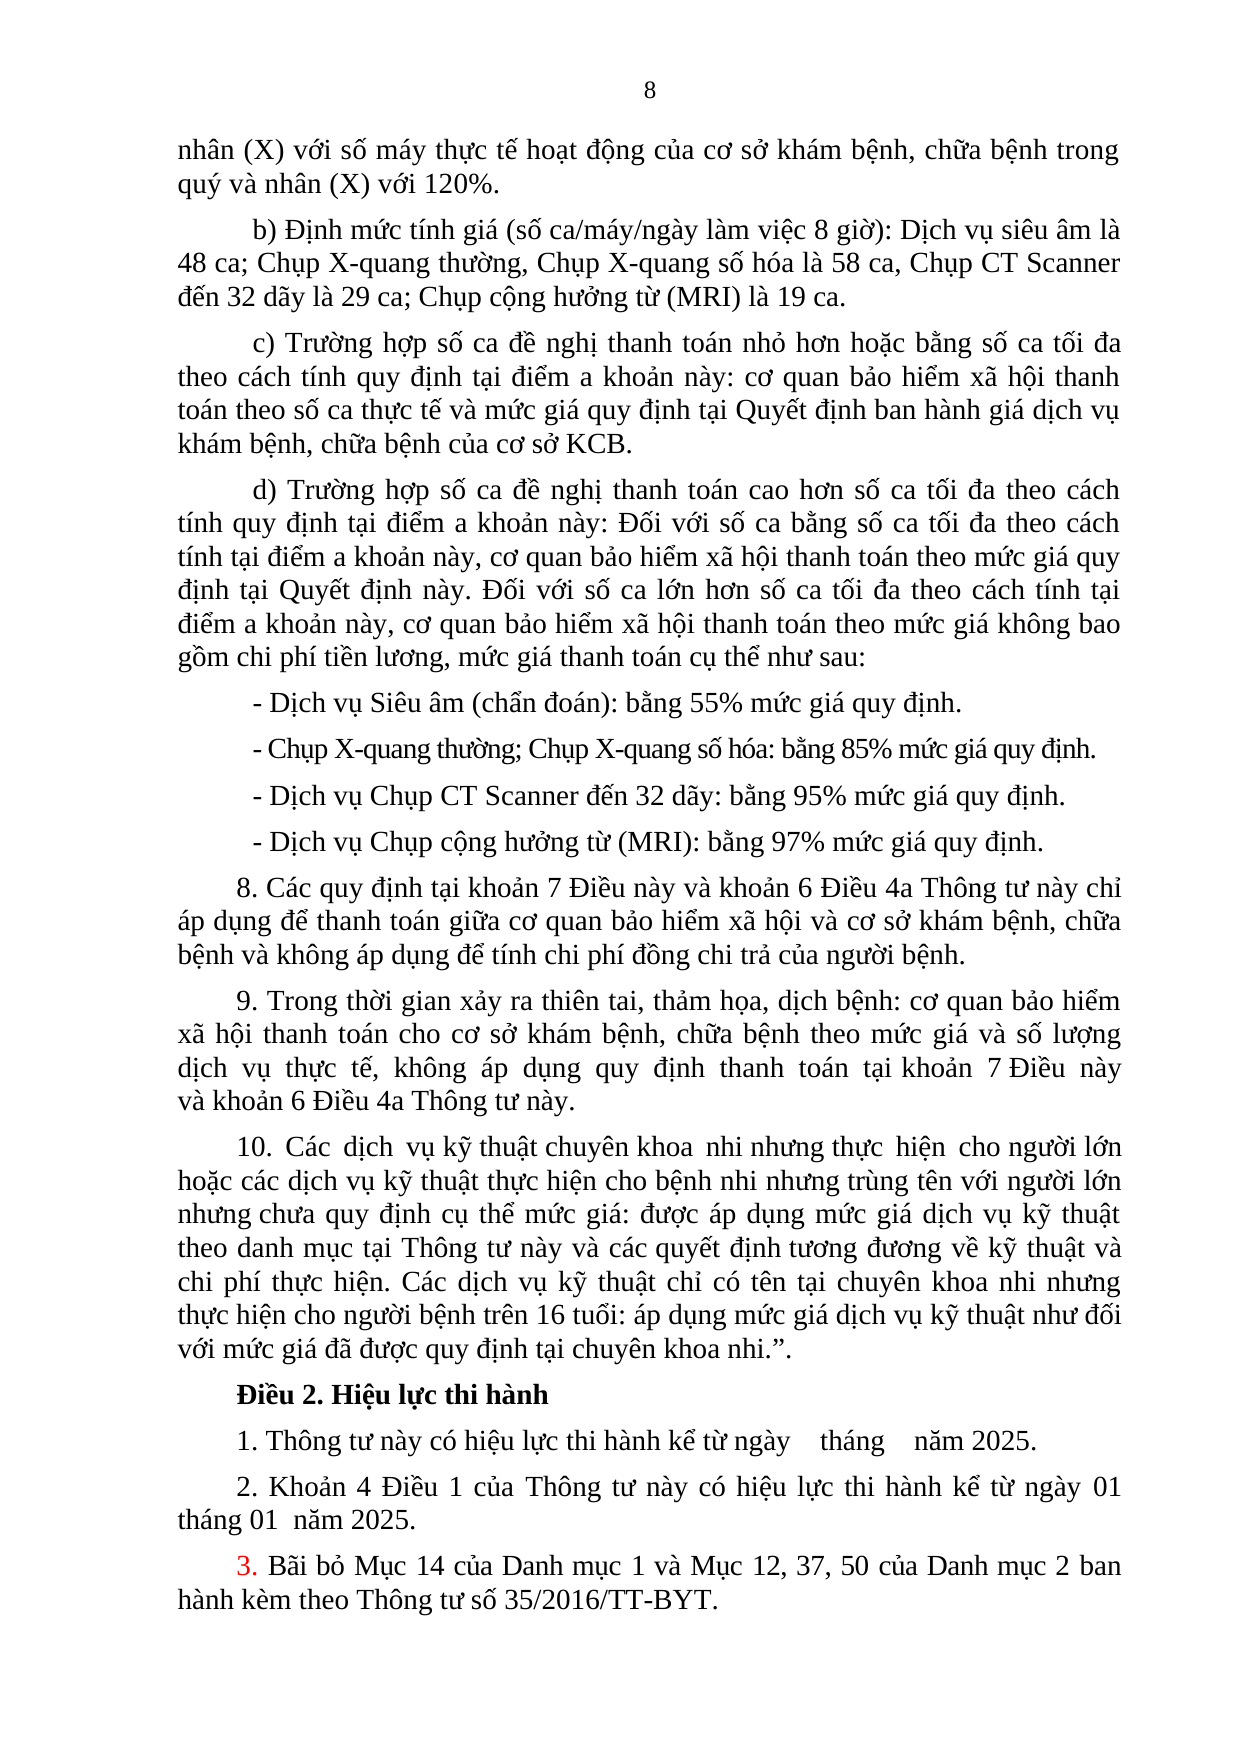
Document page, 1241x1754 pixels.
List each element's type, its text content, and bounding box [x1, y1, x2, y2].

text - Dịch vụ Chụp cộng hưởng từ (MRI): bằng 97% mức giá quy định. [177, 824, 1122, 857]
text d) Trường hợp số ca đề nghị thanh toán cao hơn số ca tối đa theo cách tính quy định tại điểm a khoản này: Đối với số ca bằng số ca tối đa theo cách tính tại điểm a khoản này, cơ quan bảo hiểm xã hội thanh toán theo mức giá quy định tại Quyết định này. Đối với số ca lớn hơn số ca tối đa theo cách tính tại điểm a khoản này, cơ quan bảo hiểm xã hội thanh toán theo mức giá không bao gồm chi phí tiền lương, mức giá thanh toán cụ thể như sau: [177, 472, 1122, 673]
text 10. Các dịch vụ kỹ thuật chuyên khoa nhi nhưng thực hiện cho người lớn hoặc các dịch vụ kỹ thuật thực hiện cho bệnh nhi nhưng trùng tên với người lớn nhưng chưa quy định cụ thể mức giá: được áp dụng mức giá dịch vụ kỹ thuật theo danh mục tại Thông tư này và các quyết định tương đương về kỹ thuật và chi phí thực hiện. Các dịch vụ kỹ thuật chỉ có tên tại chuyên khoa nhi nhưng thực hiện cho người bệnh trên 16 tuổi: áp dụng mức giá dịch vụ kỹ thuật như đối với mức giá đã được quy định tại chuyên khoa nhi.”. [177, 1129, 1122, 1364]
text - Dịch vụ Chụp CT Scanner đến 32 dãy: bằng 95% mức giá quy định. [177, 778, 1122, 811]
text - Chụp X-quang thường; Chụp X-quang số hóa: bằng 85% mức giá quy định. [177, 732, 1122, 765]
text - Dịch vụ Siêu âm (chẩn đoán): bằng 55% mức giá quy định. [177, 686, 1122, 719]
text 8. Các quy định tại khoản 7 Điều này và khoản 6 Điều 4a Thông tư này chỉ áp dụng để thanh toán giữa cơ quan bảo hiểm xã hội và cơ sở khám bệnh, chữa bệnh và không áp dụng để tính chi phí đồng chi trả của người bệnh. [177, 870, 1122, 970]
text b) Định mức tính giá (số ca/máy/ngày làm việc 8 giờ): Dịch vụ siêu âm là 48 ca; Chụp X-quang thường, Chụp X-quang số hóa là 58 ca, Chụp CT Scanner đến 32 dãy là 29 ca; Chụp cộng hưởng từ (MRI) là 19 ca. [177, 212, 1122, 313]
text 2. Khoản 4 Điều 1 của Thông tư này có hiệu lực thi hành kể từ ngày 01 tháng 01 năm 2025. [177, 1469, 1122, 1536]
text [177, 132, 1122, 199]
text Điều 2. Hiệu lực thi hành [177, 1377, 1122, 1410]
text 9. Trong thời gian xảy ra thiên tai, thảm họa, dịch bệnh: cơ quan bảo hiểm xã hội thanh toán cho cơ sở khám bệnh, chữa bệnh theo mức giá và số lượng dịch vụ thực tế, không áp dụng quy định thanh toán tại khoản 7 Điều này và khoản 6 Điều 4a Thông tư này. [177, 983, 1122, 1117]
text 1. Thông tư này có hiệu lực thi hành kể từ ngày tháng năm 2025. [177, 1423, 1122, 1456]
text 3. Bãi bỏ Mục 14 của Danh mục 1 và Mục 12, 37, 50 của Danh mục 2 ban hành kèm theo Thông tư số 35/2016/TT-BYT. [177, 1548, 1122, 1616]
text c) Trường hợp số ca đề nghị thanh toán nhỏ hơn hoặc bằng số ca tối đa theo cách tính quy định tại điểm a khoản này: cơ quan bảo hiểm xã hội thanh toán theo số ca thực tế và mức giá quy định tại Quyết định ban hành giá dịch vụ khám bệnh, chữa bệnh của cơ sở KCB. [177, 325, 1122, 459]
